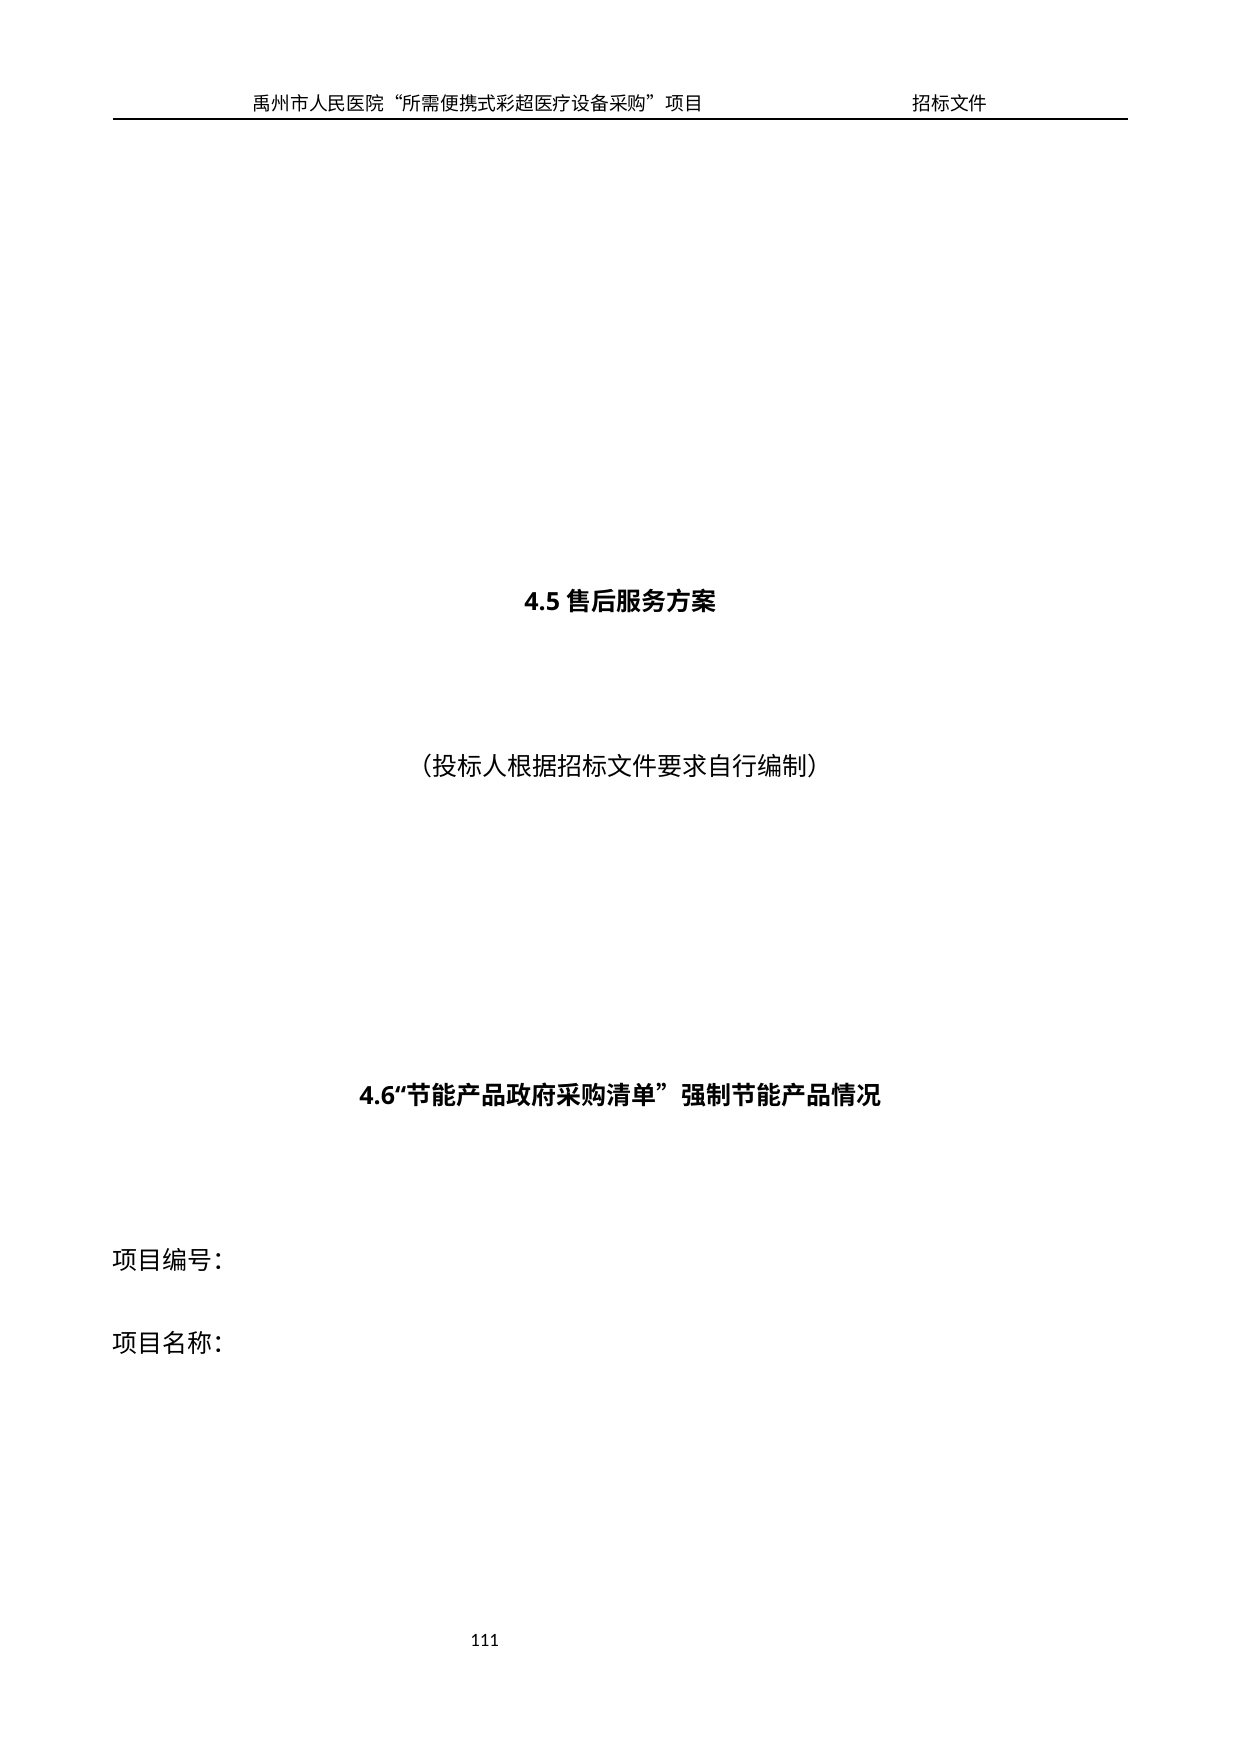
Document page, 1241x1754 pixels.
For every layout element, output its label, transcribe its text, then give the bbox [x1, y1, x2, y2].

text （投标人根据招标文件要求自行编制） [112, 732, 1128, 797]
text 4.6“节能产品政府采购清单”强制节能产品情况 [112, 1061, 1128, 1126]
text 4.5 售后服务方案 [112, 567, 1128, 632]
text 项目名称： [112, 1309, 1128, 1374]
text 项目编号： [112, 1226, 1128, 1291]
